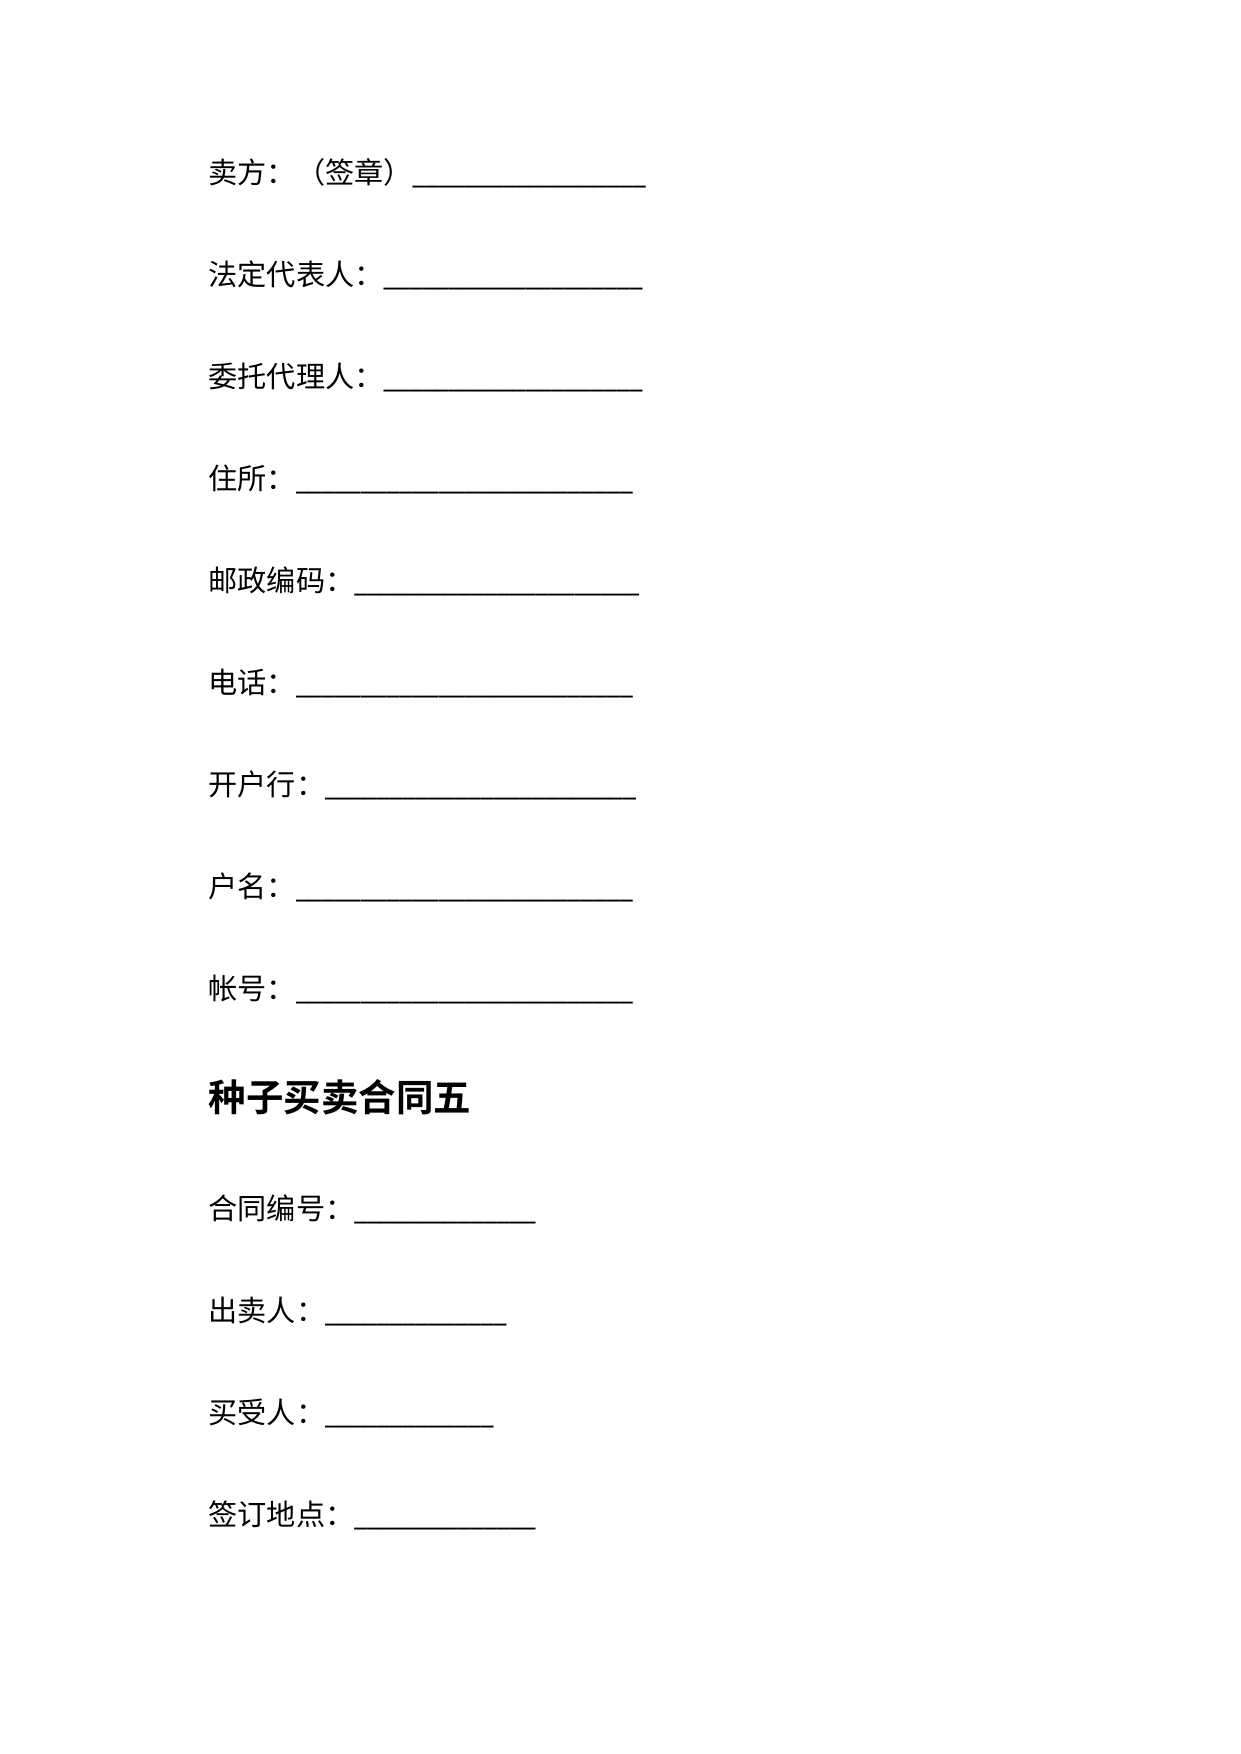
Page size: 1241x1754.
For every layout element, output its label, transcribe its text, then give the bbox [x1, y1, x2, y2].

text 住所：__________________________ [150, 456, 1090, 498]
text 委托代理人：____________________ [150, 354, 1090, 396]
text 买受人：_____________ [150, 1389, 1090, 1432]
text 签订地点：______________ [150, 1491, 1090, 1533]
text 法定代表人：____________________ [150, 252, 1090, 294]
text 卖方：（签章）__________________ [150, 150, 1090, 192]
text 邮政编码：______________________ [150, 558, 1090, 600]
text 户名：__________________________ [150, 864, 1090, 906]
text 出卖人：______________ [150, 1287, 1090, 1329]
text 开户行：________________________ [150, 762, 1090, 804]
text 种子买卖合同五 [150, 1068, 1090, 1122]
text 电话：__________________________ [150, 660, 1090, 702]
text 帐号：__________________________ [150, 966, 1090, 1008]
text 合同编号：______________ [150, 1185, 1090, 1228]
